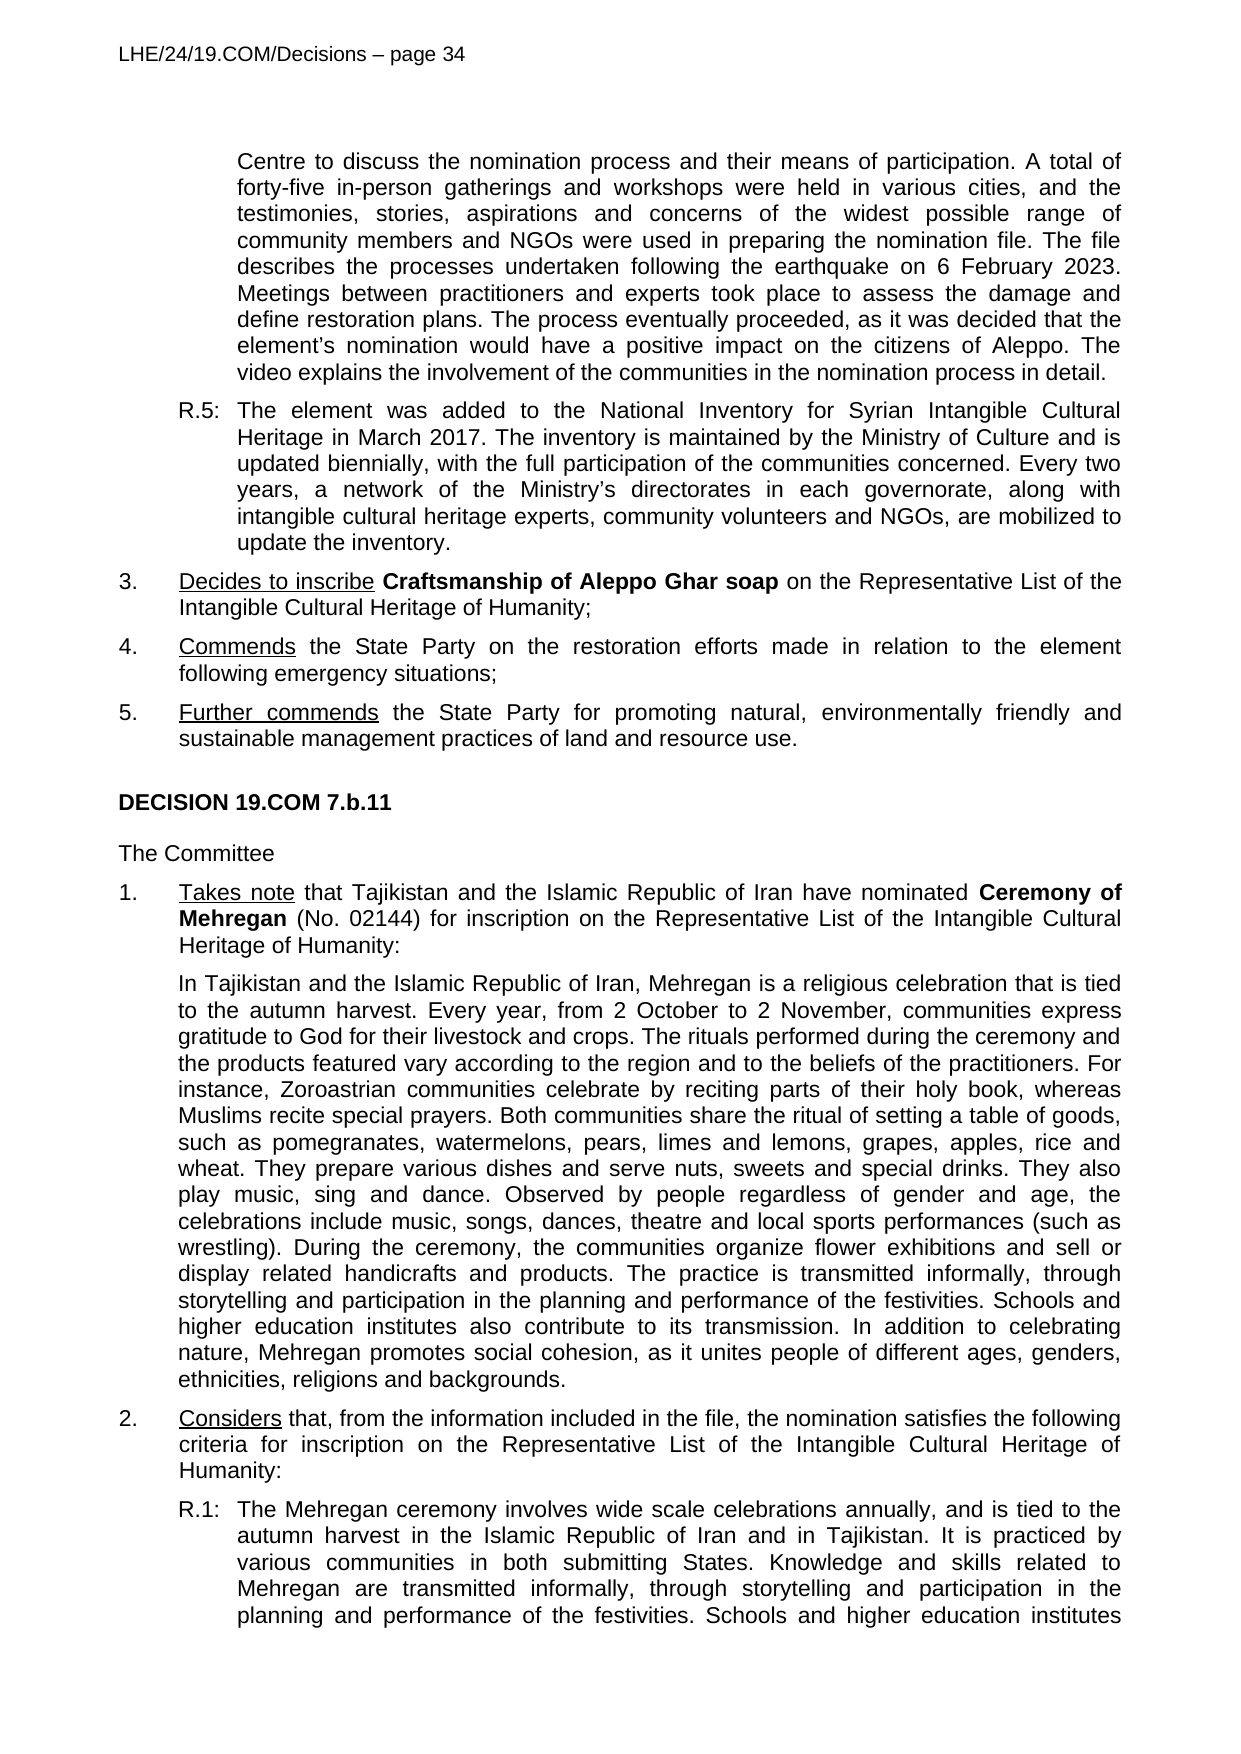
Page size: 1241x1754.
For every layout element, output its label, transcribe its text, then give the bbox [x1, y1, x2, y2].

text In Tajikistan and the Islamic Republic of Iran, Mehregan is a religious celebration that is tied to the autumn harvest. Every year, from 2 October to 2 November, communities express gratitude to God for their livestock and crops. The rituals performed during the ceremony and the products featured vary according to the region and to the beliefs of the practitioners. For instance, Zoroastrian communities celebrate by reciting parts of their holy book, whereas Muslims recite special prayers. Both communities share the ritual of setting a table of goods, such as pomegranates, watermelons, pears, limes and lemons, grapes, apples, rice and wheat. They prepare various dishes and serve nuts, sweets and special drinks. They also play music, sing and dance. Observed by people regardless of gender and age, the celebrations include music, songs, dances, theatre and local sports performances (such as wrestling). During the ceremony, the communities organize flower exhibitions and sell or display related handicrafts and products. The practice is transmitted informally, through storytelling and participation in the planning and performance of the festivities. Schools and higher education institutes also contribute to its transmission. In addition to celebrating nature, Mehregan promotes social cohesion, as it unites people of different ages, genders, ethnicities, religions and backgrounds. [178, 970, 1122, 1392]
list Further commends the State Party for promoting natural, environmentally friendly and sustainable management practices of land and resource use. [119, 698, 1122, 751]
list Considers that, from the information included in the file, the nomination satisfies the following criteria for inscription on the Representative List of the Intangible Cultural Heritage of Humanity: [119, 1404, 1122, 1484]
list Commends the State Party on the restoration efforts made in relation to the element following emergency situations; [119, 633, 1122, 686]
text The Committee [118, 840, 1122, 866]
list Decides to inscribe Craftsmanship of Aleppo Ghar soap on the Representative List of the Intangible Cultural Heritage of Humanity; [119, 568, 1122, 621]
list Takes note that Tajikistan and the Islamic Republic of Iran have nominated Ceremony of Mehregan (No. 02144) for inscription on the Representative List of the Intangible Cultural Heritage of Humanity: [119, 879, 1122, 958]
list R.5: The element was added to the National Inventory for Syrian Intangible Cultural Heritage in March 2017. The inventory is maintained by the Ministry of Culture and is updated biennially, with the full participation of the communities concerned. Every two years, a network of the Ministry’s directorates in each governorate, along with intangible cultural heritage experts, community volunteers and NGOs, are mobilized to update the inventory. [178, 397, 1122, 556]
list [178, 1496, 1122, 1628]
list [178, 148, 1122, 385]
title DECISION 19.COM 7.b.11 [118, 789, 1122, 815]
